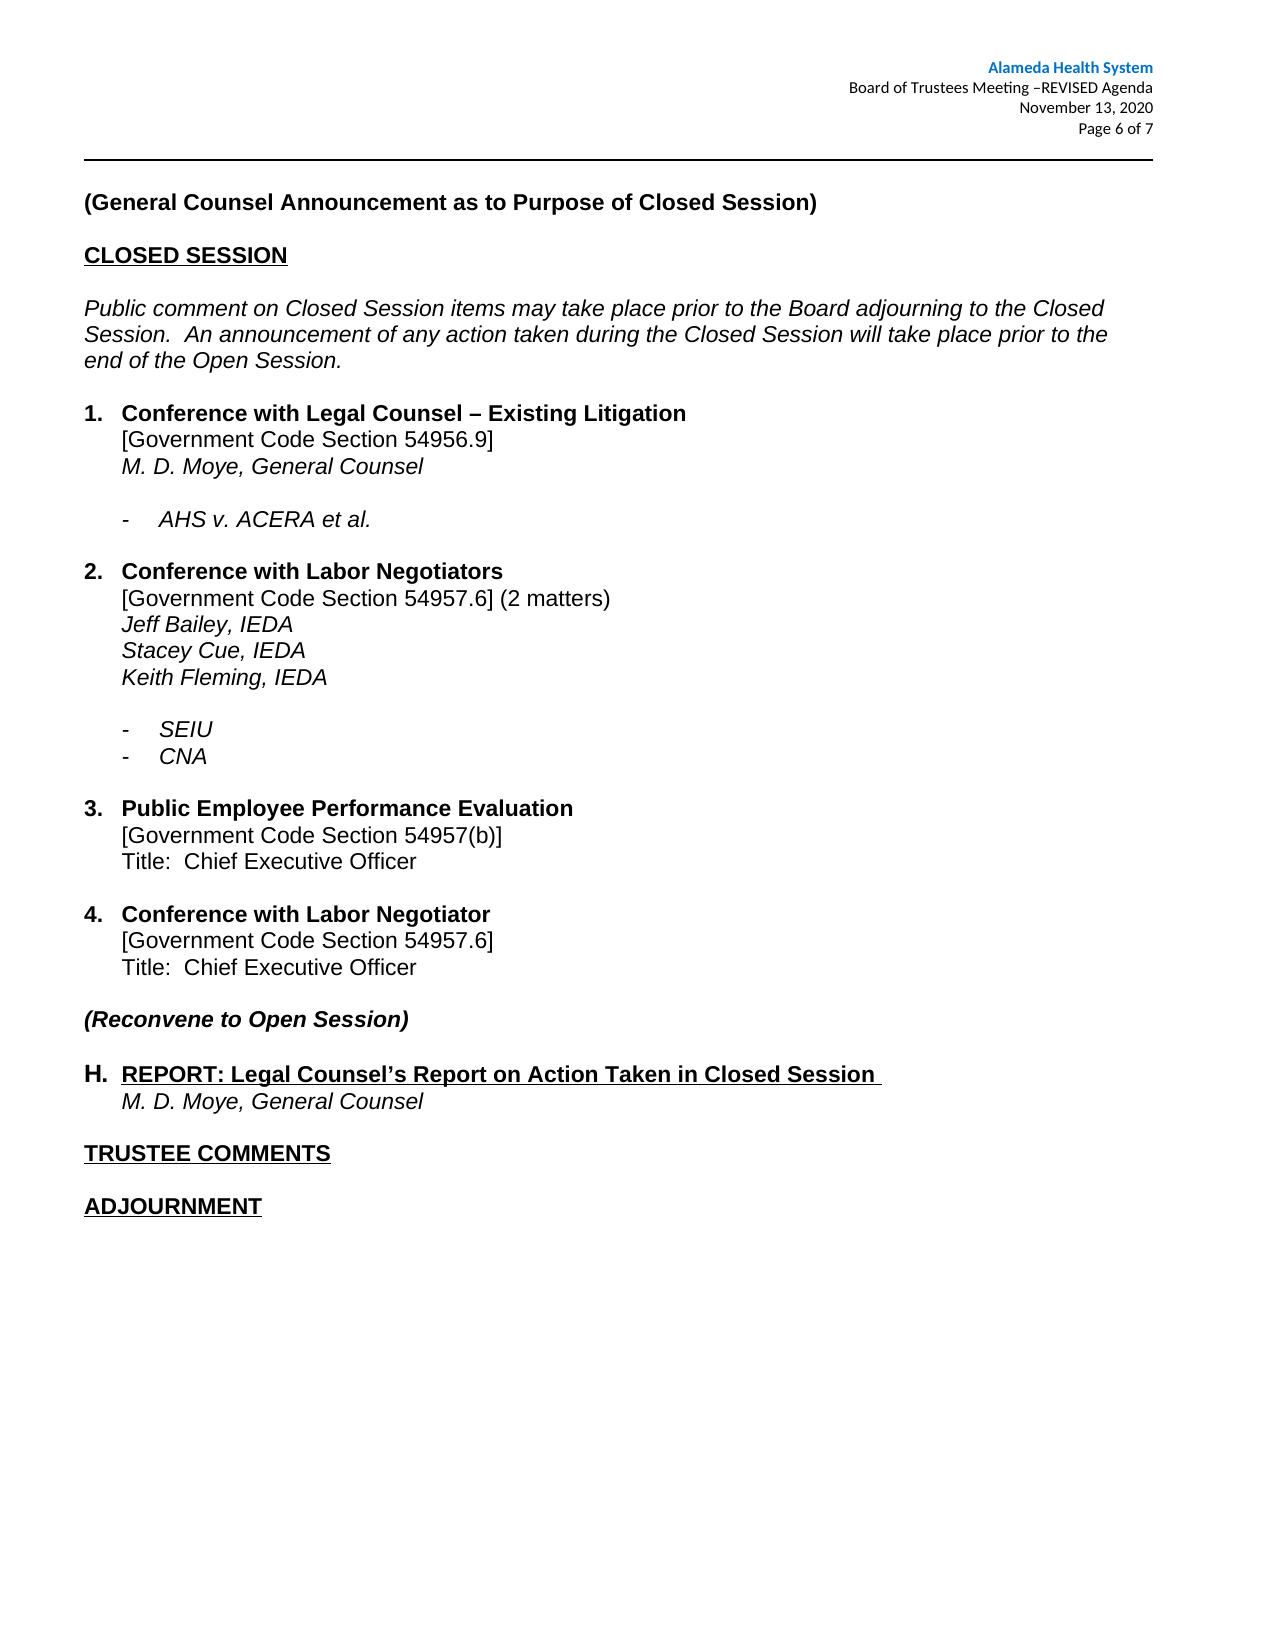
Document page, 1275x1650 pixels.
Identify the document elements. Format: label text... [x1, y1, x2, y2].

text [Government Code Section 54956.9] [121, 426, 1153, 453]
text Stacey Cue, IEDA [121, 637, 1153, 664]
text M. D. Moye, General Counsel [121, 453, 1153, 479]
list Conference with Legal Counsel – Existing Litigation [84, 400, 1153, 426]
list Conference with Labor Negotiators [84, 558, 1153, 584]
text [Government Code Section 54957.6] [121, 927, 1153, 953]
list Conference with Labor Negotiator [84, 901, 1153, 927]
text Title: Chief Executive Officer [121, 848, 1153, 874]
list SEIU [121, 716, 1153, 743]
text ADJOURNMENT [84, 1193, 1153, 1219]
text TRUSTEE COMMENTS [84, 1140, 1153, 1167]
text Jeff Bailey, IEDA [121, 611, 1153, 637]
text Public comment on Closed Session items may take place prior to the Board adjourning to the Closed Session. An announcement of any action taken during the Closed Session will take place prior to the end of the Open Session. [84, 295, 1153, 374]
list Public Employee Performance Evaluation [84, 795, 1153, 822]
text Keith Fleming, IEDA [121, 664, 1153, 690]
text (Reconvene to Open Session) [84, 1006, 1153, 1033]
list CNA [121, 743, 1153, 769]
text M. D. Moye, General Counsel [121, 1088, 1153, 1114]
text Title: Chief Executive Officer [121, 953, 1153, 980]
list REPORT: Legal Counsel’s Report on Action Taken in Closed Session [84, 1059, 1153, 1088]
text CLOSED SESSION [84, 242, 1153, 268]
text (General Counsel Announcement as to Purpose of Closed Session) [84, 189, 1153, 216]
text [Government Code Section 54957.6] (2 matters) [121, 584, 1153, 611]
list AHS v. ACERA et al. [121, 506, 1153, 532]
text [Government Code Section 54957(b)] [121, 822, 1153, 848]
